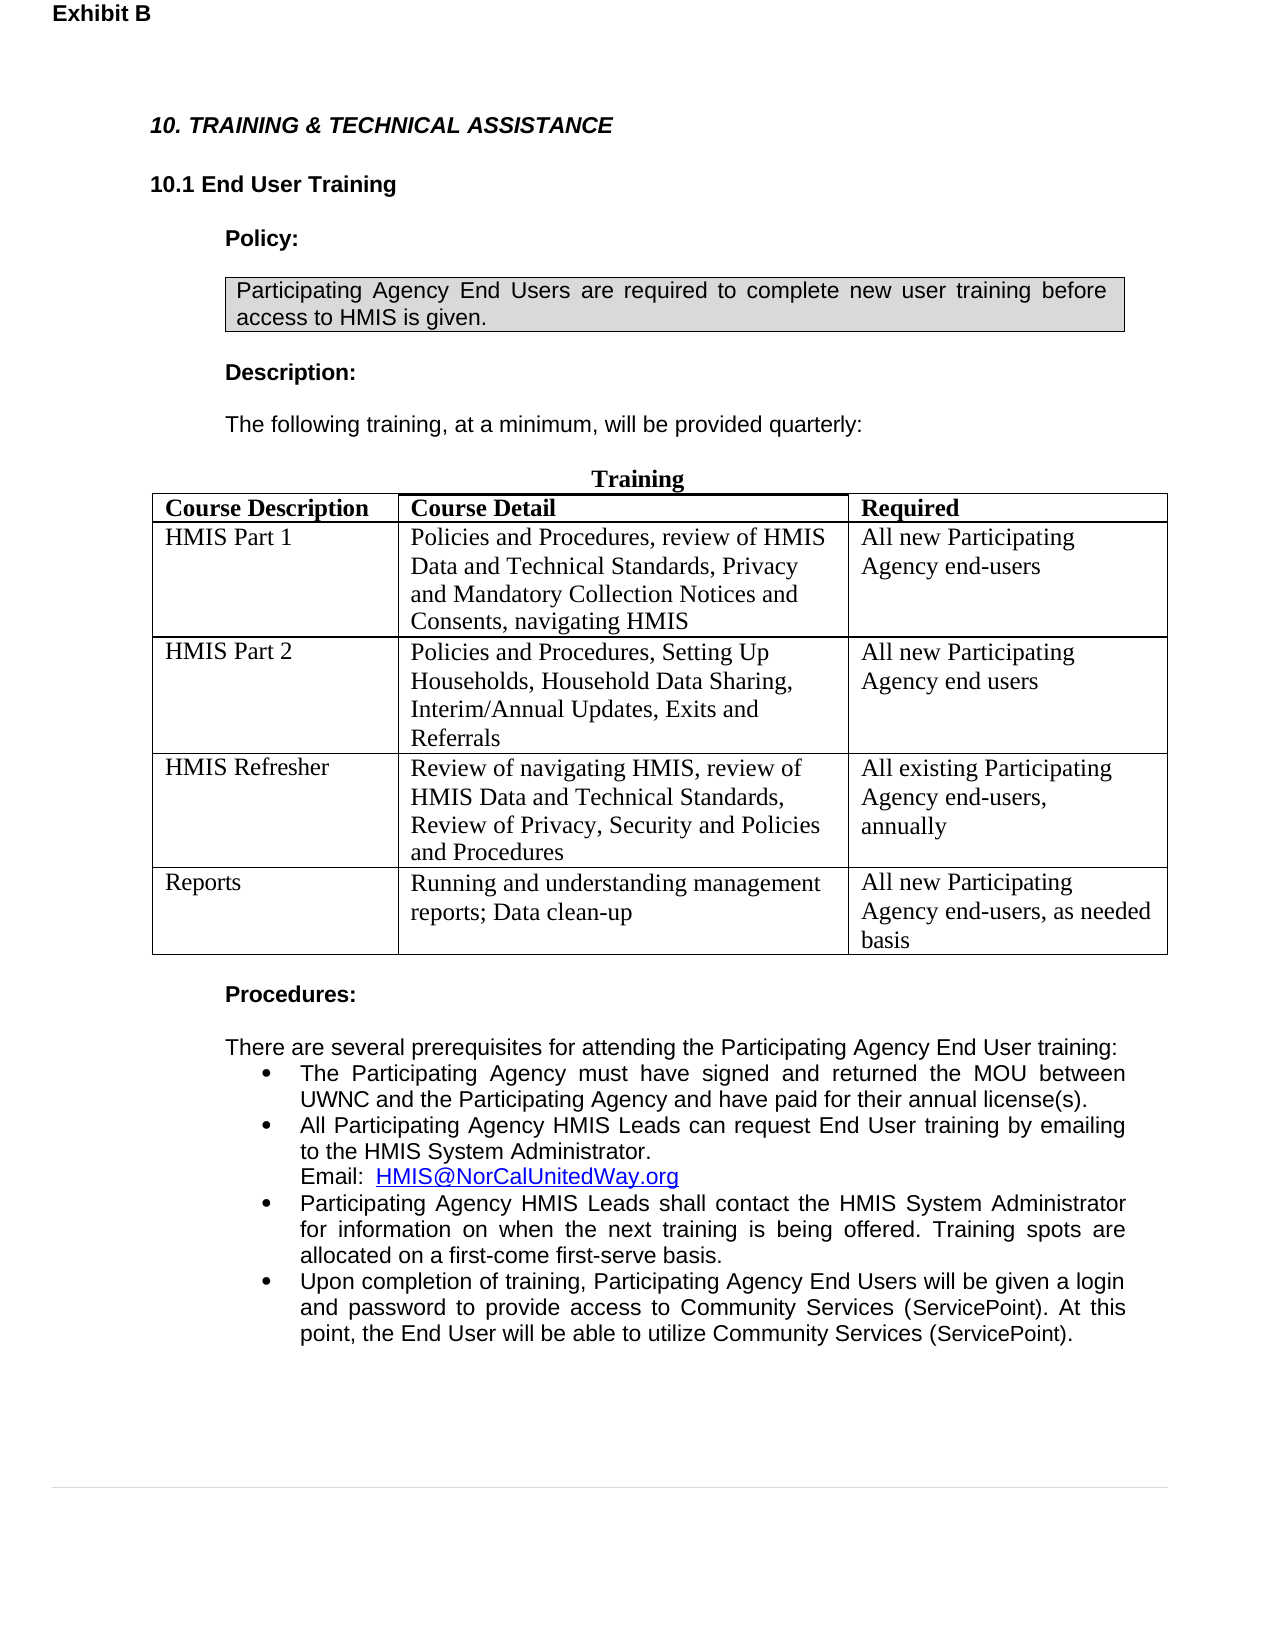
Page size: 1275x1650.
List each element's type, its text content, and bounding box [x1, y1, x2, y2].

table_header Course Description [153, 494, 398, 521]
subtitle Procedures: [225, 981, 1252, 1007]
table_cell HMIS Part 1 [153, 523, 398, 636]
list Upon completion of training, Participating Agency End Users will be given a login and password to provide access to Community Services (ServicePoint). At this point, the End User will be able to utilize Community Services (ServicePoint). [262, 1269, 1126, 1346]
list Participating Agency HMIS Leads shall contact the HMIS System Administrator for information on when the next training is being offered. Training spots are allocated on a first-come first-serve basis. [262, 1191, 1126, 1268]
table_cell Review of navigating HMIS, review of HMIS Data and Technical Standards, Review of Privacy, Security and Policies and Procedures [399, 754, 848, 867]
text The following training, at a minimum, will be provided quarterly: [225, 411, 1252, 438]
text Policy: [225, 224, 1252, 251]
table_header Required [849, 494, 1167, 521]
table_header Course Detail [399, 496, 848, 521]
table_cell Reports [153, 868, 398, 954]
text There are several prerequisites for attending the Participating Agency End User training: [225, 1033, 1252, 1060]
subtitle End User Training [150, 171, 1252, 198]
table_cell HMIS Refresher [153, 754, 398, 867]
table_cell Running and understanding management reports; Data clean-up [399, 868, 848, 954]
table_cell HMIS Part 2 [153, 638, 398, 752]
text Description: [225, 359, 1252, 385]
table_cell All new Participating Agency end users [849, 638, 1167, 752]
subtitle Training [52, 464, 1223, 493]
text Email: HMIS@NorCalUnitedWay.org [300, 1164, 1252, 1190]
table_cell All new Participating Agency end-users [849, 523, 1167, 636]
table_cell All new Participating Agency end-users, as needed basis [849, 868, 1167, 954]
table_cell Policies and Procedures, Setting Up Households, Household Data Sharing, Interim/Annual Updates, Exits and Referrals [399, 638, 848, 752]
list All Participating Agency HMIS Leads can request End User training by emailing to the HMIS System Administrator. [262, 1112, 1126, 1164]
list The Participating Agency must have signed and returned the MOU between UWNC and the Participating Agency and have paid for their annual license(s). [262, 1060, 1126, 1112]
table_cell All existing Participating Agency end-users, annually [849, 754, 1167, 867]
subtitle TRAINING & TECHNICAL ASSISTANCE [150, 112, 1252, 139]
table_cell Policies and Procedures, review of HMIS Data and Technical Standards, Privacy and Mandatory Collection Notices and Consents, navigating HMIS [399, 523, 848, 636]
